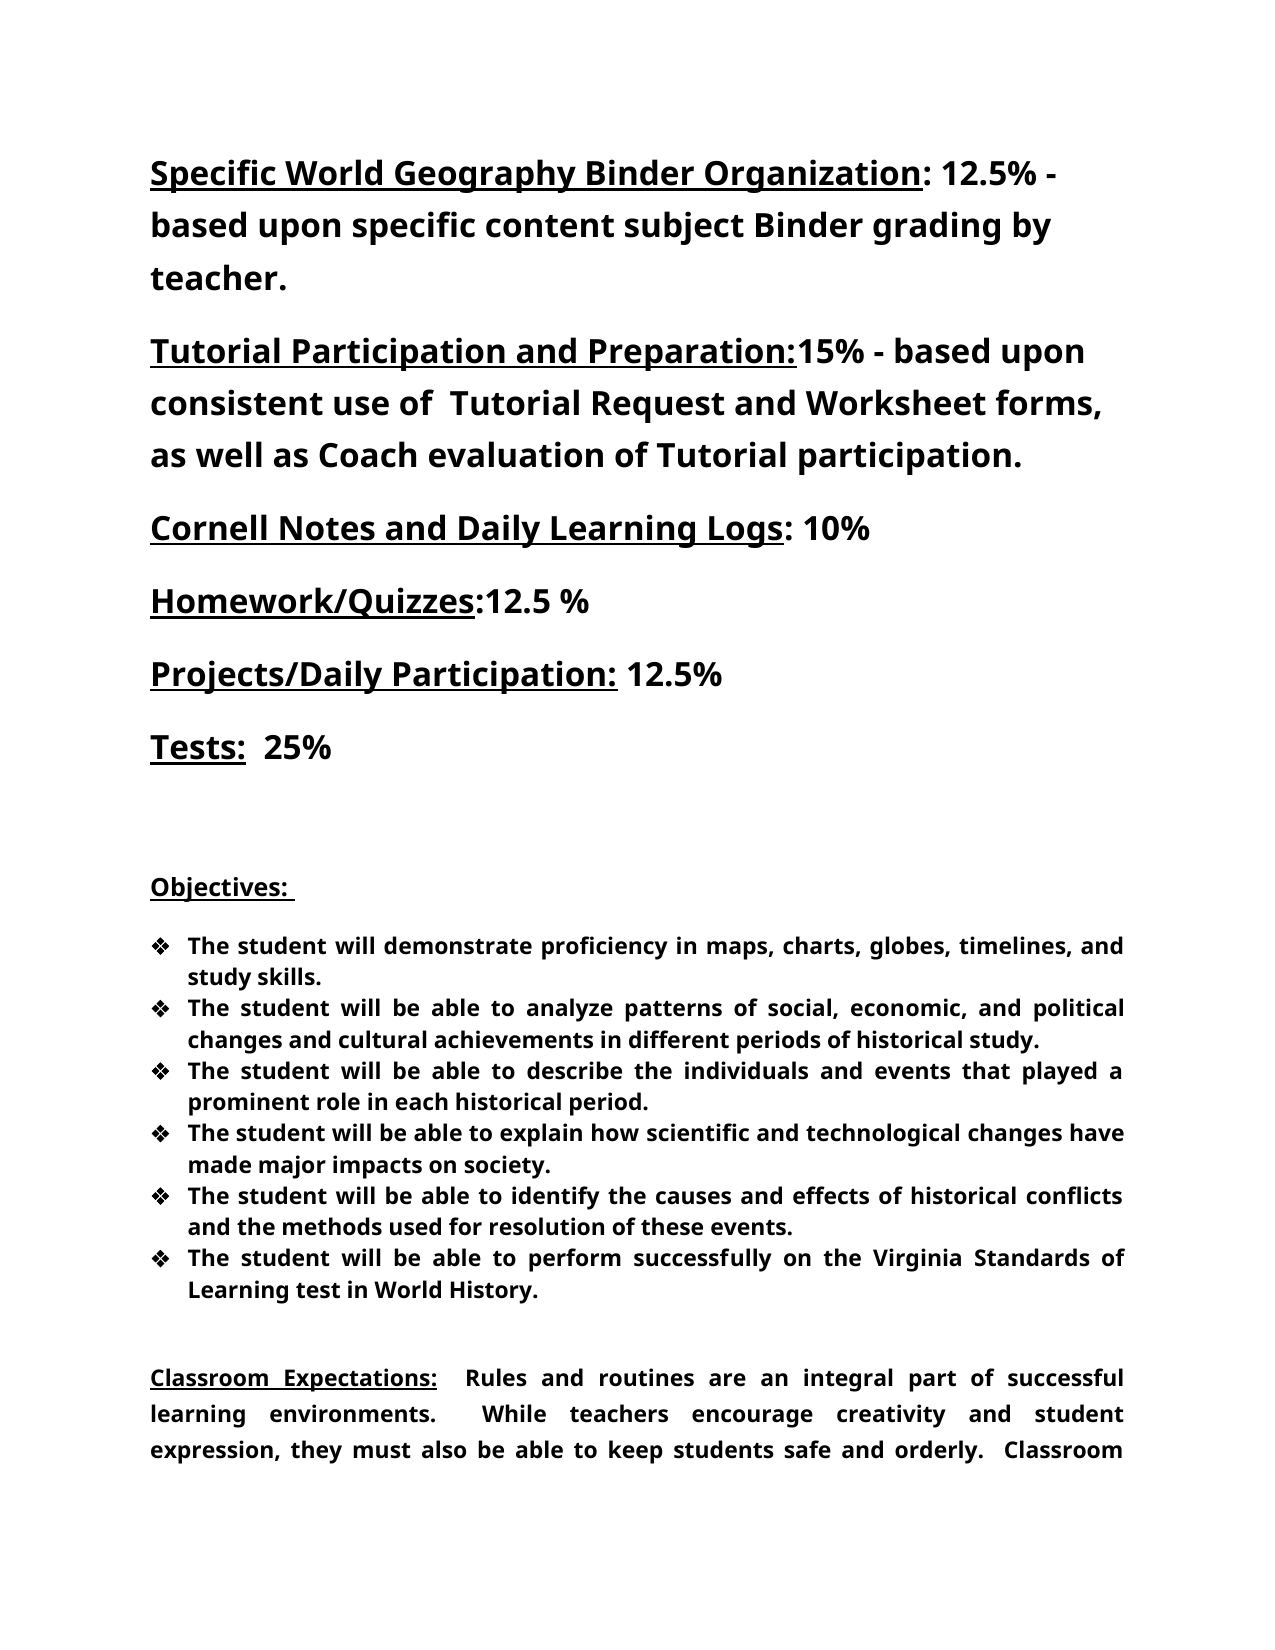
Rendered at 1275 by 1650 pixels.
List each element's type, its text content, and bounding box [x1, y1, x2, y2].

list The student will be able to analyze patterns of social, economic, and political changes and cultural achievements in different periods of historical study. [150, 992, 1125, 1055]
text Projects/Daily Participation: 12.5% [150, 651, 1125, 696]
text Homework/Quizzes:12.5 % [150, 578, 1125, 623]
text Cornell Notes and Daily Learning Logs: 10% [150, 505, 1125, 550]
list The student will be able to describe the individuals and events that played a prominent role in each historical period. [150, 1055, 1125, 1117]
text Tutorial Participation and Preparation:15% - based upon consistent use of Tutorial Request and Worksheet forms, as well as Coach evaluation of Tutorial participation. [150, 327, 1125, 477]
list The student will demonstrate proficiency in maps, charts, globes, timelines, and study skills. [150, 930, 1125, 992]
list The student will be able to explain how scientific and technological changes have made major impacts on society. [150, 1117, 1125, 1180]
text Tests: 25% [150, 724, 1125, 769]
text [150, 1362, 1125, 1465]
list The student will be able to perform successfully on the Virginia Standards of Learning test in World History. [150, 1242, 1125, 1305]
list The student will be able to identify the causes and effects of historical conflicts and the methods used for resolution of these events. [150, 1180, 1125, 1242]
text Specific World Geography Binder Organization: 12.5% - based upon specific content subject Binder grading by teacher. [150, 150, 1125, 300]
text Objectives: [150, 870, 1125, 904]
